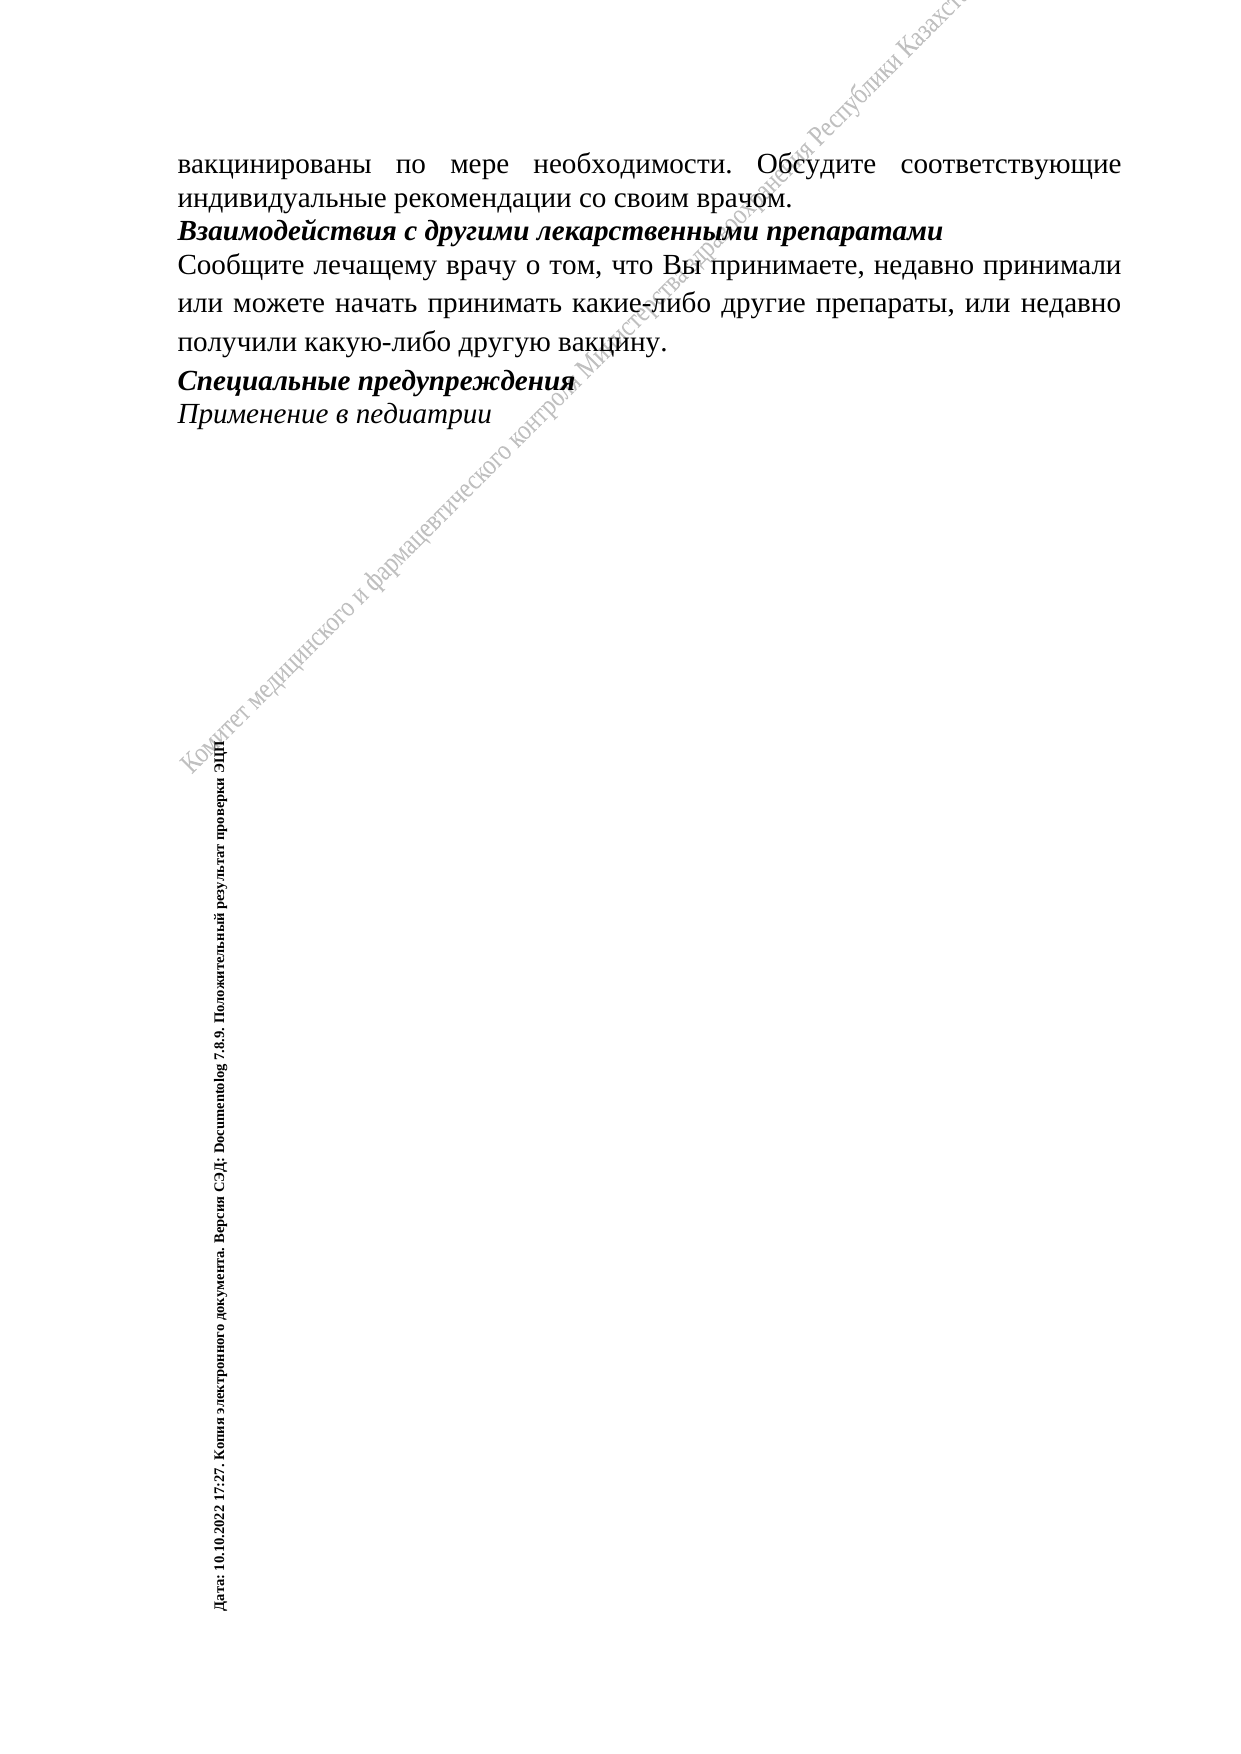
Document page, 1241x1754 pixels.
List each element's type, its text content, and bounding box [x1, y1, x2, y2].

text Применение в педиатрии [177, 396, 1122, 430]
list Сообщите лечащему врачу о том, что Вы принимаете, недавно принимали или можете начать принимать какие-либо другие препараты, или недавно получили какую-либо другую вакцину. [177, 247, 1122, 358]
text Вы можете получить третью дозу препарата Комирнати. Эффективность препарата Комирнати, даже после введения третьей дозы, может быть ниже у лиц с ослабленным иммунитетом. В этих случаях Вы должны продолжать соблюдать физические меры предосторожности, чтобы предотвратить COVID-19. Кроме того, Ваши близкие должны быть вакцинированы по мере необходимости. Обсудите соответствующие индивидуальные рекомендации со своим врачом. [177, 146, 1122, 213]
text Специальные предупреждения [177, 363, 1122, 396]
text Взаимодействия с другими лекарственными препаратами [177, 213, 1122, 247]
